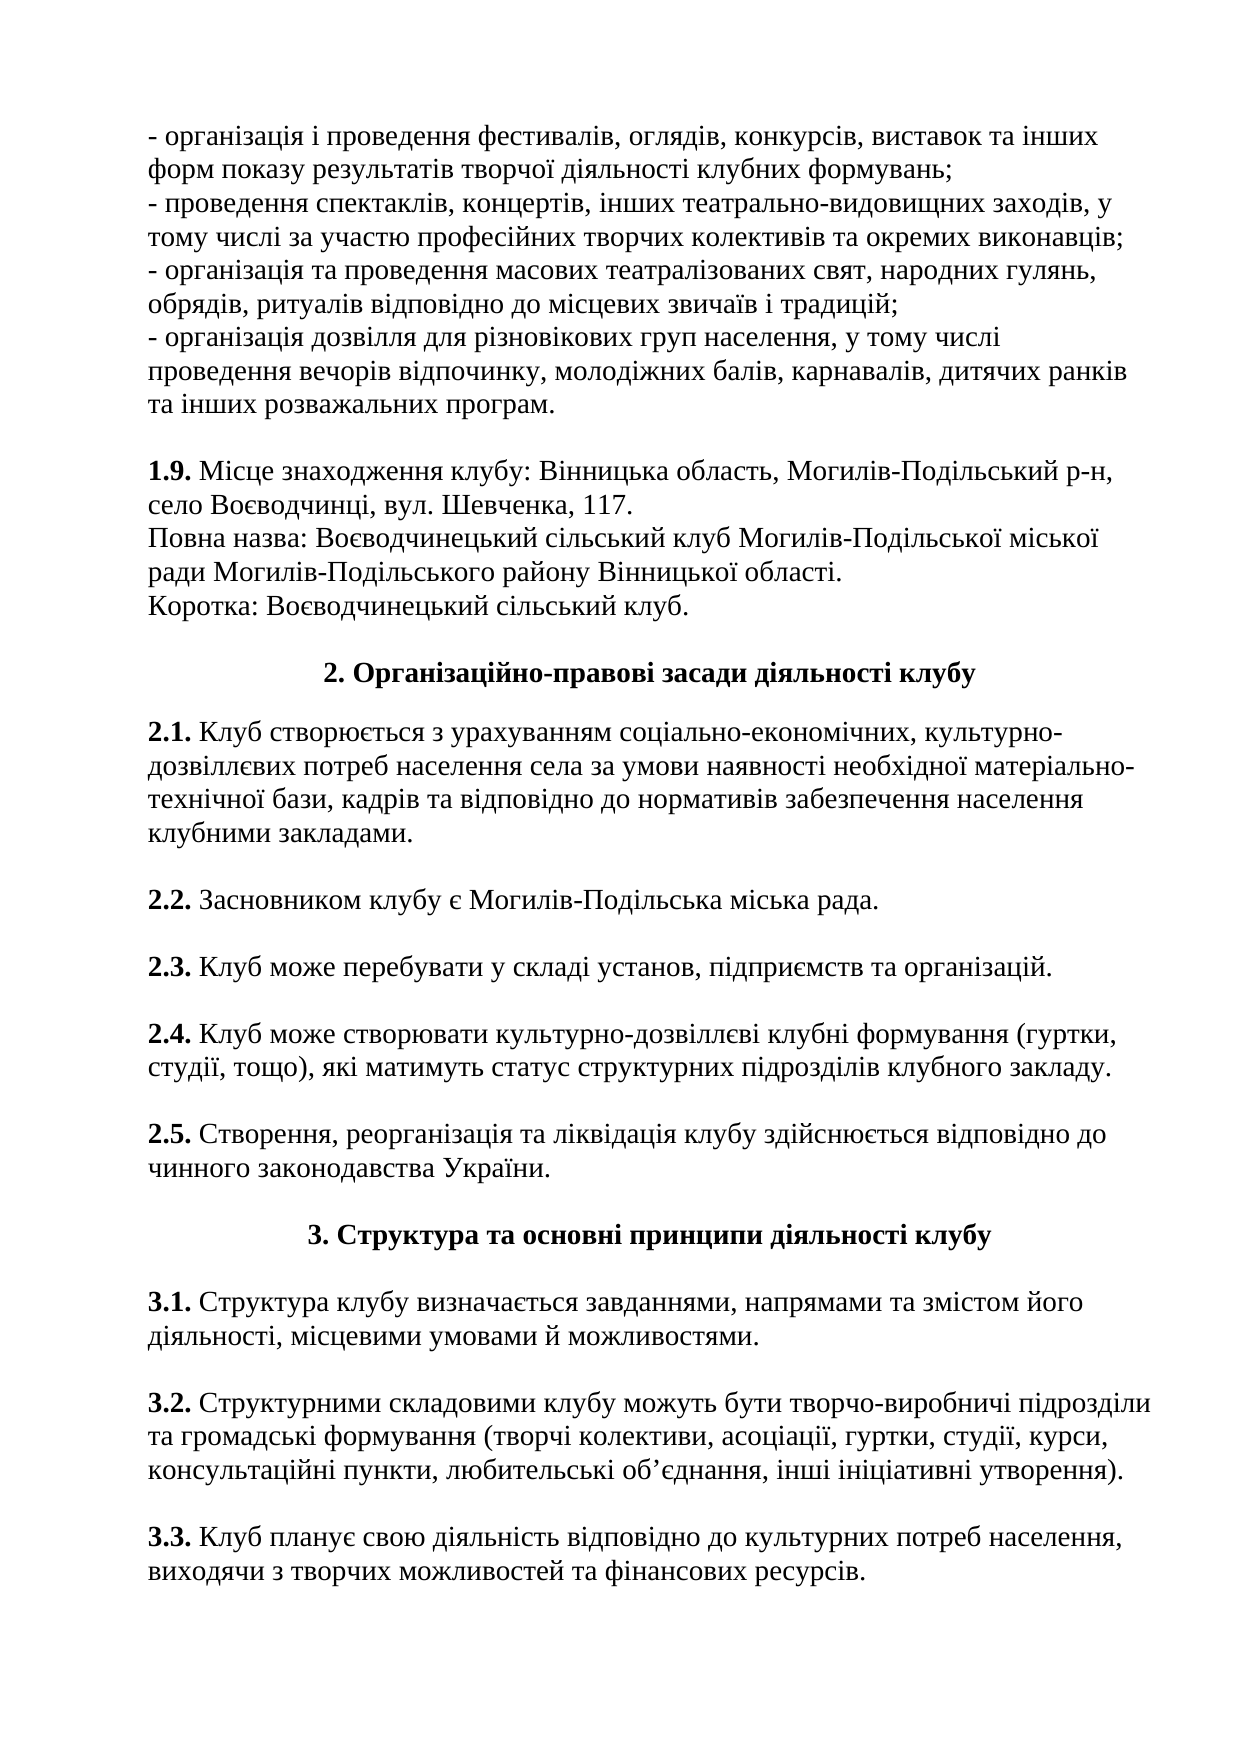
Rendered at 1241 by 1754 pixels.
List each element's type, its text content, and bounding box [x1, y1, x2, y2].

text технічної бази, кадрів та відповідно до нормативів забезпечення населення клубними закладами. [148, 781, 1152, 848]
text 3. Структура та основні принципи діяльності клубу [148, 1217, 1152, 1251]
text 2.5. Створення, реорганізація та ліквідація клубу здійснюється відповідно до чинного законодавства України. [148, 1117, 1152, 1184]
text 3.3. Клуб планує свою діяльність відповідно до культурних потреб населення, виходячи з творчих можливостей та фінансових ресурсів. [148, 1519, 1152, 1586]
text 1.9. Місце знаходження клубу: Вінницька область, Могилів-Подільський р-н, село Воєводчинці, вул. Шевченка, 117. [148, 453, 1152, 521]
text - організація і проведення фестивалів, оглядів, конкурсів, виставок та інших форм показу результатів творчої діяльності клубних формувань; [148, 118, 1152, 185]
list 2. Організаційно-правові засади діяльності клубу [148, 655, 1152, 688]
text 2.3. Клуб може перебувати у складі установ, підприємств та організацій. [148, 949, 1152, 982]
text - організація дозвілля для різновікових груп населення, у тому числі проведення вечорів відпочинку, молодіжних балів, карнавалів, дитячих ранків та інших розважальних програм. [148, 319, 1152, 420]
text 2.2. Засновником клубу є Могилів-Подільська міська рада. [148, 882, 1152, 915]
text 2.1. Клуб створюється з урахуванням соціально-економічних, культурно-дозвіллєвих потреб населення села за умови наявності необхідної матеріально- [148, 714, 1152, 781]
text 3.2. Структурними складовими клубу можуть бути творчо-виробничі підрозділи та громадські формування (творчі колективи, асоціації, гуртки, студії, курси, консультаційні пункти, любительські об’єднання, інші ініціативні утворення). [148, 1385, 1152, 1486]
text 3.1. Структура клубу визначається завданнями, напрямами та змістом його діяльності, місцевими умовами й можливостями. [148, 1284, 1152, 1351]
text - організація та проведення масових театралізованих свят, народних гулянь, обрядів, ритуалів відповідно до місцевих звичаїв і традицій; [148, 252, 1152, 319]
text 2.4. Клуб може створювати культурно-дозвіллєві клубні формування (гуртки, студії, тощо), які матимуть статус структурних підрозділів клубного закладу. [148, 1016, 1152, 1083]
text Коротка: Воєводчинецький сільський клуб. [148, 588, 1152, 621]
text Повна назва: Воєводчинецький сільський клуб Могилів-Подільської міської ради Могилів-Подільського району Вінницької області. [148, 521, 1152, 588]
text - проведення спектаклів, концертів, інших театрально-видовищних заходів, у тому числі за участю професійних творчих колективів та окремих виконавців; [148, 185, 1152, 252]
